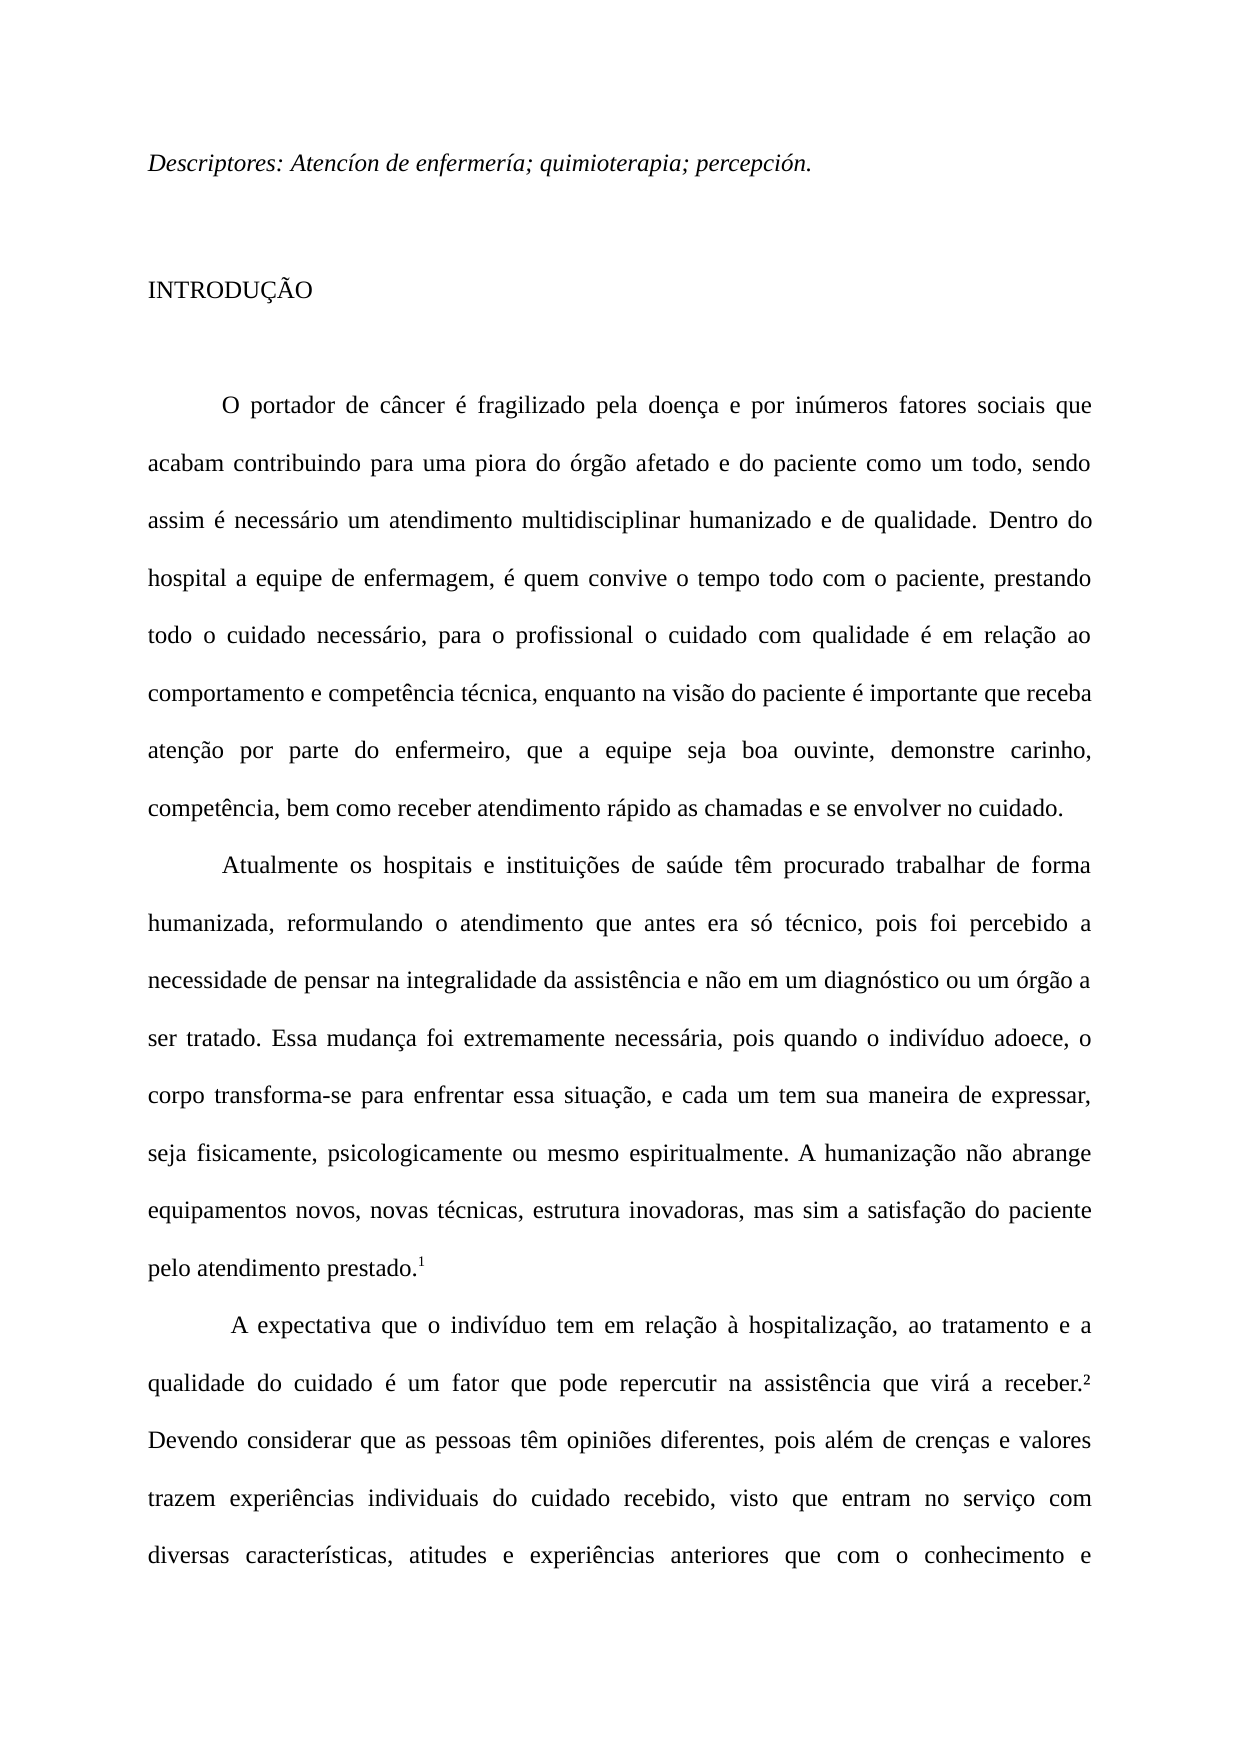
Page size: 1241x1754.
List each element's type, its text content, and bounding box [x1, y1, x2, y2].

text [148, 1310, 1092, 1569]
list INTRODUÇÃO [148, 275, 1092, 304]
text Descriptores: Atencíon de enfermería; quimioterapia; percepción. [148, 148, 1092, 176]
text O portador de câncer é fragilizado pela doença e por inúmeros fatores sociais que acabam contribuindo para uma piora do órgão afetado e do paciente como um todo, sendo assim é necessário um atendimento multidisciplinar humanizado e de qualidade. Dentro do hospital a equipe de enfermagem, é quem convive o tempo todo com o paciente, prestando todo o cuidado necessário, para o profissional o cuidado com qualidade é em relação ao comportamento e competência técnica, enquanto na visão do paciente é importante que receba atenção por parte do enfermeiro, que a equipe seja boa ouvinte, demonstre carinho, competência, bem como receber atendimento rápido as chamadas e se envolver no cuidado. [148, 390, 1092, 821]
text Atualmente os hospitais e instituições de saúde têm procurado trabalhar de forma humanizada, reformulando o atendimento que antes era só técnico, pois foi percebido a necessidade de pensar na integralidade da assistência e não em um diagnóstico ou um órgão a ser tratado. Essa mudança foi extremamente necessária, pois quando o indivíduo adoece, o corpo transforma-se para enfrentar essa situação, e cada um tem sua maneira de expressar, seja fisicamente, psicologicamente ou mesmo espiritualmente. A humanização não abrange equipamentos novos, novas técnicas, estrutura inovadoras, mas sim a satisfação do paciente pelo atendimento prestado.1 [148, 850, 1092, 1281]
